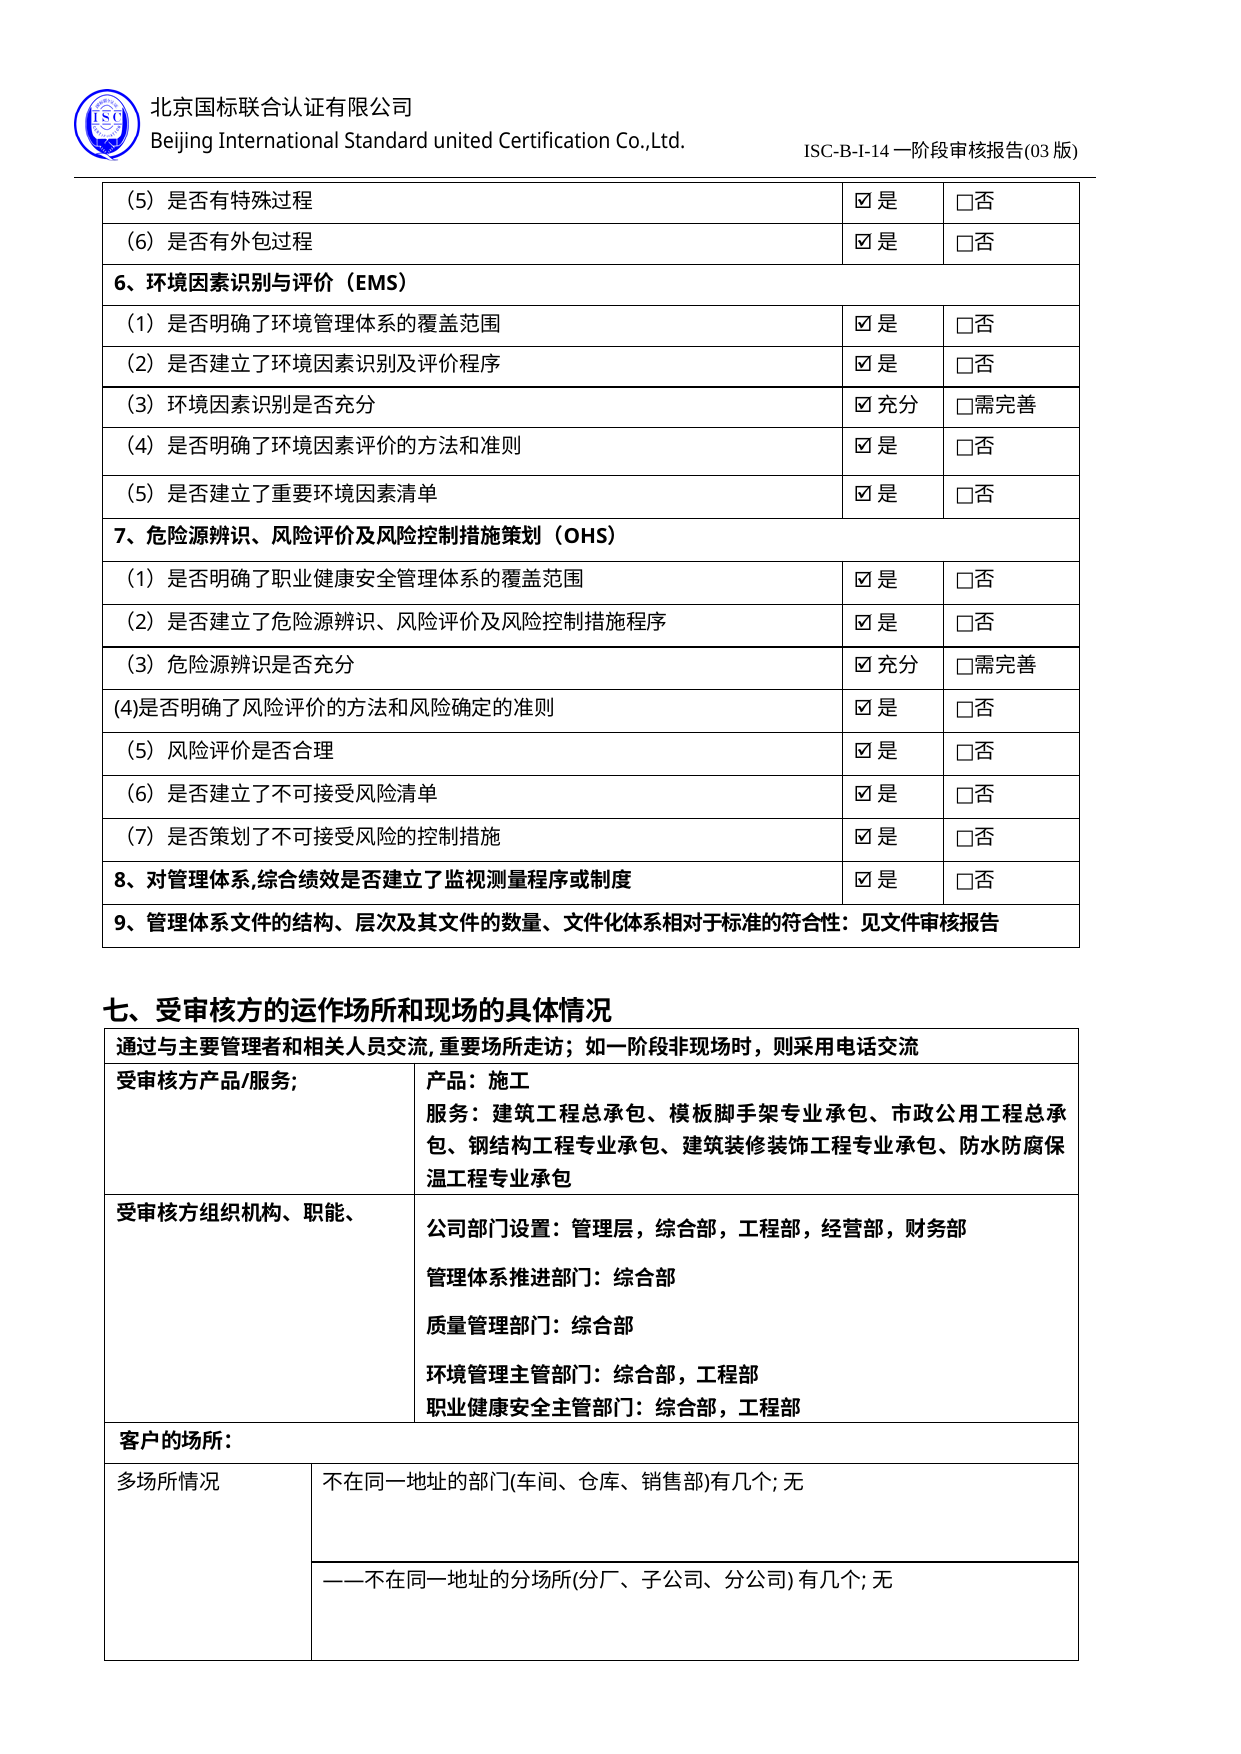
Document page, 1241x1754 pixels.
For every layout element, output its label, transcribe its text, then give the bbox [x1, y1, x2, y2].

table_cell （5）是否建立了重要环境因素清单 [103, 476, 842, 518]
table_cell □否 [944, 776, 1079, 818]
table_cell 是 [843, 183, 943, 223]
table_cell （5）是否有特殊过程 [103, 183, 842, 223]
table_cell 是 [843, 605, 943, 646]
table_header 通过与主要管理者和相关人员交流, 重要场所走访；如一阶段非现场时，则采用电话交流 [105, 1029, 1078, 1063]
table_cell （5）风险评价是否合理 [103, 733, 842, 775]
table_cell 是 [843, 306, 943, 346]
table_cell □否 [944, 862, 1079, 904]
table_cell 是 [843, 733, 943, 775]
table_cell 9、管理体系文件的结构、层次及其文件的数量、文件化体系相对于标准的符合性：见文件审核报告 [103, 905, 1079, 947]
table_cell □否 [944, 476, 1079, 518]
table_cell 受审核方组织机构、职能、 [105, 1195, 414, 1422]
table_cell （6）是否建立了不可接受风险清单 [103, 776, 842, 818]
table_cell 充分 [843, 388, 943, 427]
table_cell 是 [843, 347, 943, 386]
table_cell □否 [944, 733, 1079, 775]
table_cell 受审核方产品/服务; [105, 1064, 414, 1194]
table_cell （1）是否明确了职业健康安全管理体系的覆盖范围 [103, 562, 842, 603]
table_cell 7、危险源辨识、风险评价及风险控制措施策划（OHS） [103, 519, 1079, 561]
table_cell （2）是否建立了环境因素识别及评价程序 [103, 347, 842, 386]
table_cell 是 [843, 562, 943, 603]
table_cell □否 [944, 562, 1079, 603]
table_cell 是 [843, 476, 943, 518]
picture [74, 89, 143, 161]
table_cell 8、对管理体系,综合绩效是否建立了监视测量程序或制度 [103, 862, 842, 904]
table_cell ——不在同一地址的分场所(分厂、子公司、分公司) 有几个; 无 [312, 1563, 1078, 1660]
text 七、受审核方的运作场所和现场的具体情况 [75, 989, 1045, 1028]
table_cell 充分 [843, 648, 943, 689]
table_cell □否 [944, 306, 1079, 346]
table_cell 公司部门设置：管理层，综合部，工程部，经营部，财务部 管理体系推进部门：综合部 质量管理部门：综合部 环境管理主管部门：综合部，工程部 职业健康安全主管部门：综合部，工程部 [415, 1195, 1078, 1422]
table_cell 是 [843, 428, 943, 475]
table_cell （3）危险源辨识是否充分 [103, 648, 842, 689]
table_cell 是 [843, 224, 943, 264]
table_cell （1）是否明确了环境管理体系的覆盖范围 [103, 306, 842, 346]
table_cell □否 [944, 224, 1079, 264]
table_cell □否 [944, 428, 1079, 475]
table_cell （7）是否策划了不可接受风险的控制措施 [103, 819, 842, 861]
table_cell 是 [843, 776, 943, 818]
table_cell (4)是否明确了风险评价的方法和风险确定的准则 [103, 690, 842, 732]
table_cell 多场所情况 [105, 1464, 311, 1660]
table_cell 6、环境因素识别与评价（EMS） [103, 265, 1079, 305]
table_cell 客户的场所： [105, 1423, 1078, 1463]
table_cell □否 [944, 690, 1079, 732]
table_cell 是 [843, 690, 943, 732]
table_cell □否 [944, 183, 1079, 223]
table_cell （2）是否建立了危险源辨识、风险评价及风险控制措施程序 [103, 605, 842, 646]
table_cell 是 [843, 862, 943, 904]
table_cell □否 [944, 819, 1079, 861]
table_cell （4）是否明确了环境因素评价的方法和准则 [103, 428, 842, 475]
table_cell □否 [944, 347, 1079, 386]
table_cell （6）是否有外包过程 [103, 224, 842, 264]
table_cell 不在同一地址的部门(车间、仓库、销售部)有几个; 无 [312, 1464, 1078, 1561]
table_cell 是 [843, 819, 943, 861]
table_cell 产品：施工 服务：建筑工程总承包、模板脚手架专业承包、市政公用工程总承包、钢结构工程专业承包、建筑装修装饰工程专业承包、防水防腐保温工程专业承包 [415, 1064, 1078, 1194]
table_cell （3）环境因素识别是否充分 [103, 388, 842, 427]
table_cell □否 [944, 605, 1079, 646]
table_cell □需完善 [944, 648, 1079, 689]
table_cell □需完善 [944, 388, 1079, 427]
